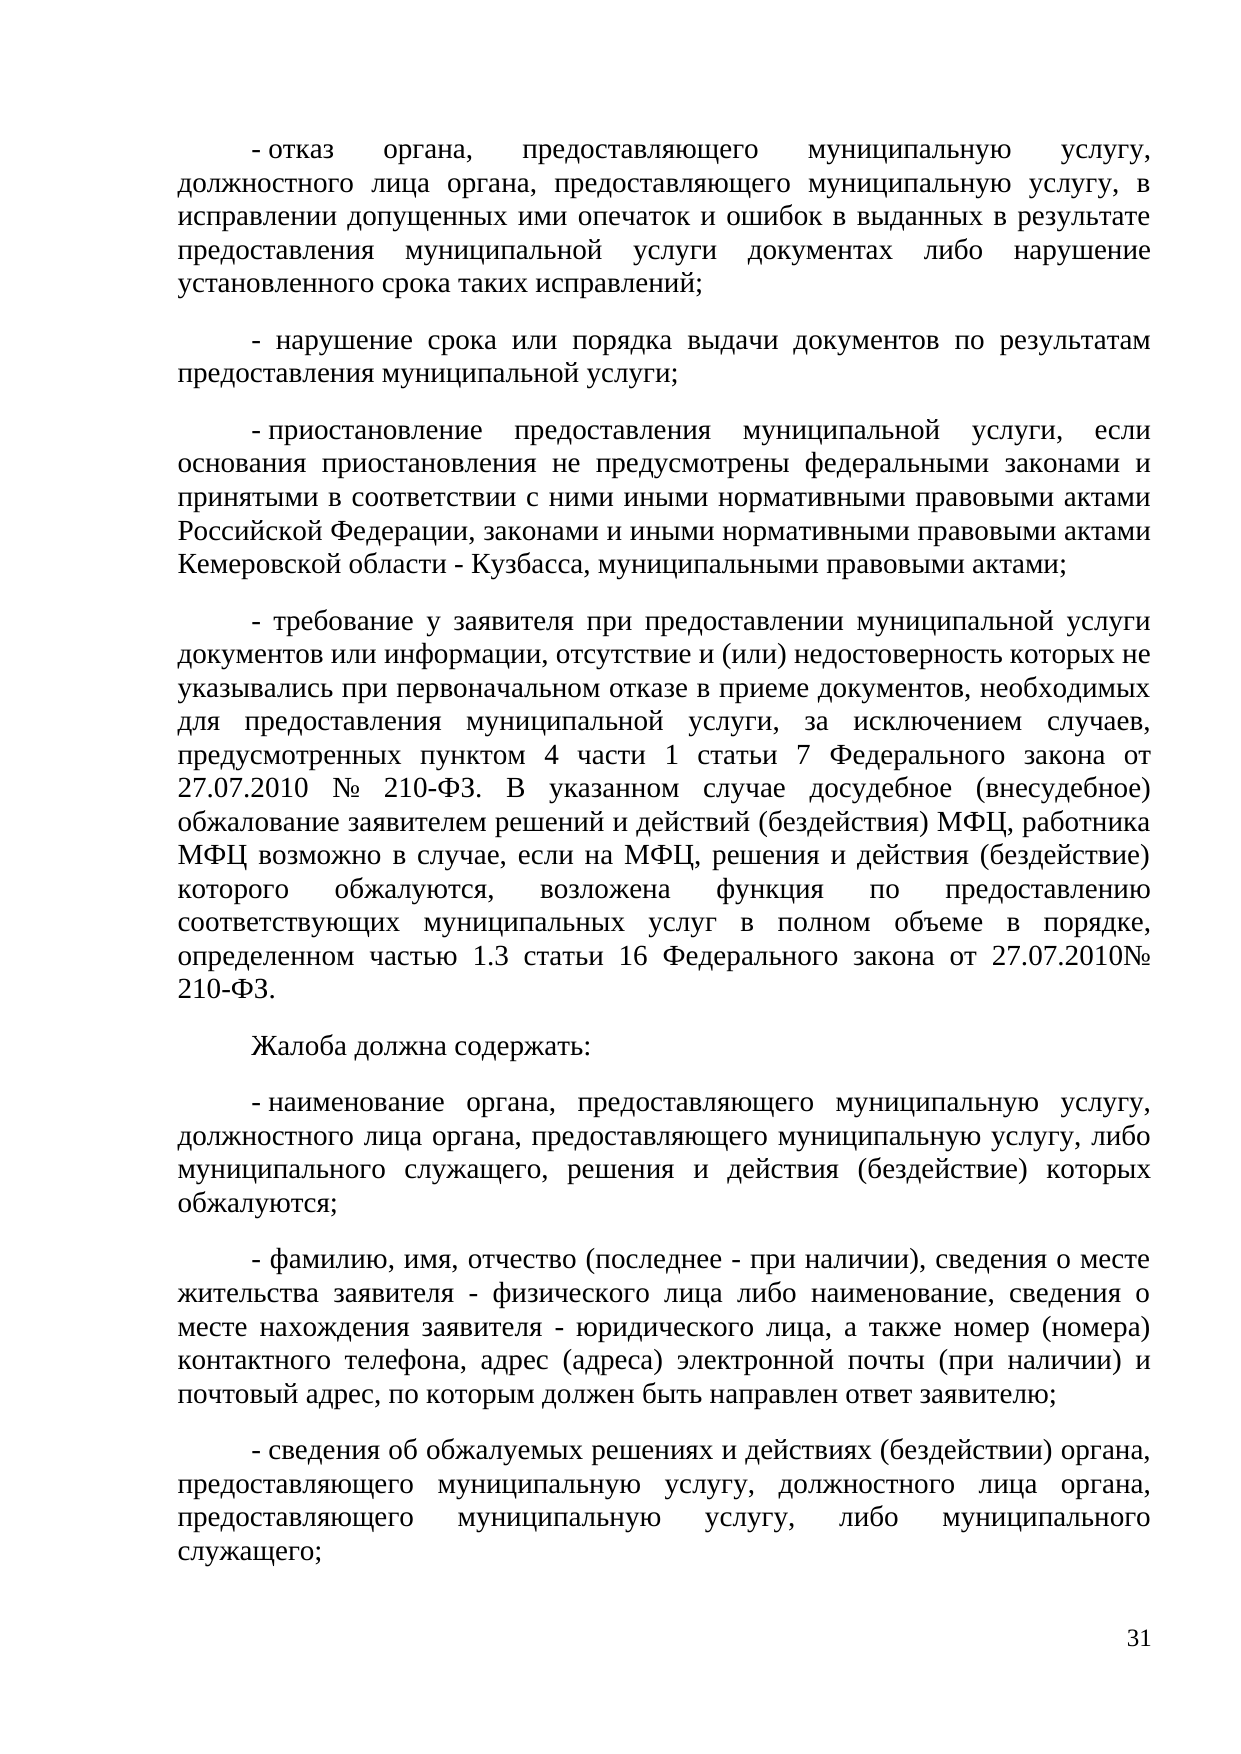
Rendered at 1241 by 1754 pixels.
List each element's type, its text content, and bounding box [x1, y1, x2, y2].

text -.отказ органа, предоставляющего муниципальную услугу, должностного лица органа, предоставляющего муниципальную услугу, в исправлении допущенных ими опечаток и ошибок в выданных в результате предоставления муниципальной услуги документах либо нарушение установленного срока таких исправлений; [177, 131, 1152, 299]
text -.наименование органа, предоставляющего муниципальную услугу, должностного лица органа, предоставляющего муниципальную услугу, либо муниципального служащего, решения и действия (бездействие) которых обжалуются; [177, 1084, 1152, 1219]
text -.сведения об обжалуемых решениях и действиях (бездействии) органа, предоставляющего муниципальную услугу, должностного лица органа, предоставляющего муниципальную услугу, либо муниципального служащего; [177, 1432, 1152, 1566]
text - требование у заявителя при предоставлении муниципальной услуги документов или информации, отсутствие и (или) недостоверность которых не указывались при первоначальном отказе в приеме документов, необходимых для предоставления муниципальной услуги, за исключением случаев, предусмотренных пунктом 4 части 1 статьи 7 Федерального закона от 27.07.2010 № 210-ФЗ. В указанном случае досудебное (внесудебное) обжалование заявителем решений и действий (бездействия) МФЦ, работника МФЦ возможно в случае, если на МФЦ, решения и действия (бездействие) которого обжалуются, возложена функция по предоставлению соответствующих муниципальных услуг в полном объеме в порядке, определенном частью 1.3 статьи 16 Федерального закона от 27.07.2010№ 210-ФЗ. [177, 603, 1152, 1005]
text - нарушение срока или порядка выдачи документов по результатам предоставления муниципальной услуги; [177, 322, 1152, 389]
text -.приостановление предоставления муниципальной услуги, если основания приостановления не предусмотрены федеральными законами и принятыми в соответствии с ними иными нормативными правовыми актами Российской Федерации, законами и иными нормативными правовыми актами Кемеровской области - Кузбасса, муниципальными правовыми актами; [177, 412, 1152, 580]
text - фамилию, имя, отчество (последнее - при наличии), сведения о месте жительства заявителя - физического лица либо наименование, сведения о месте нахождения заявителя - юридического лица, а также номер (номера) контактного телефона, адрес (адреса) электронной почты (при наличии) и почтовый адрес, по которым должен быть направлен ответ заявителю; [177, 1242, 1152, 1409]
text Жалоба должна содержать: [177, 1028, 1152, 1062]
